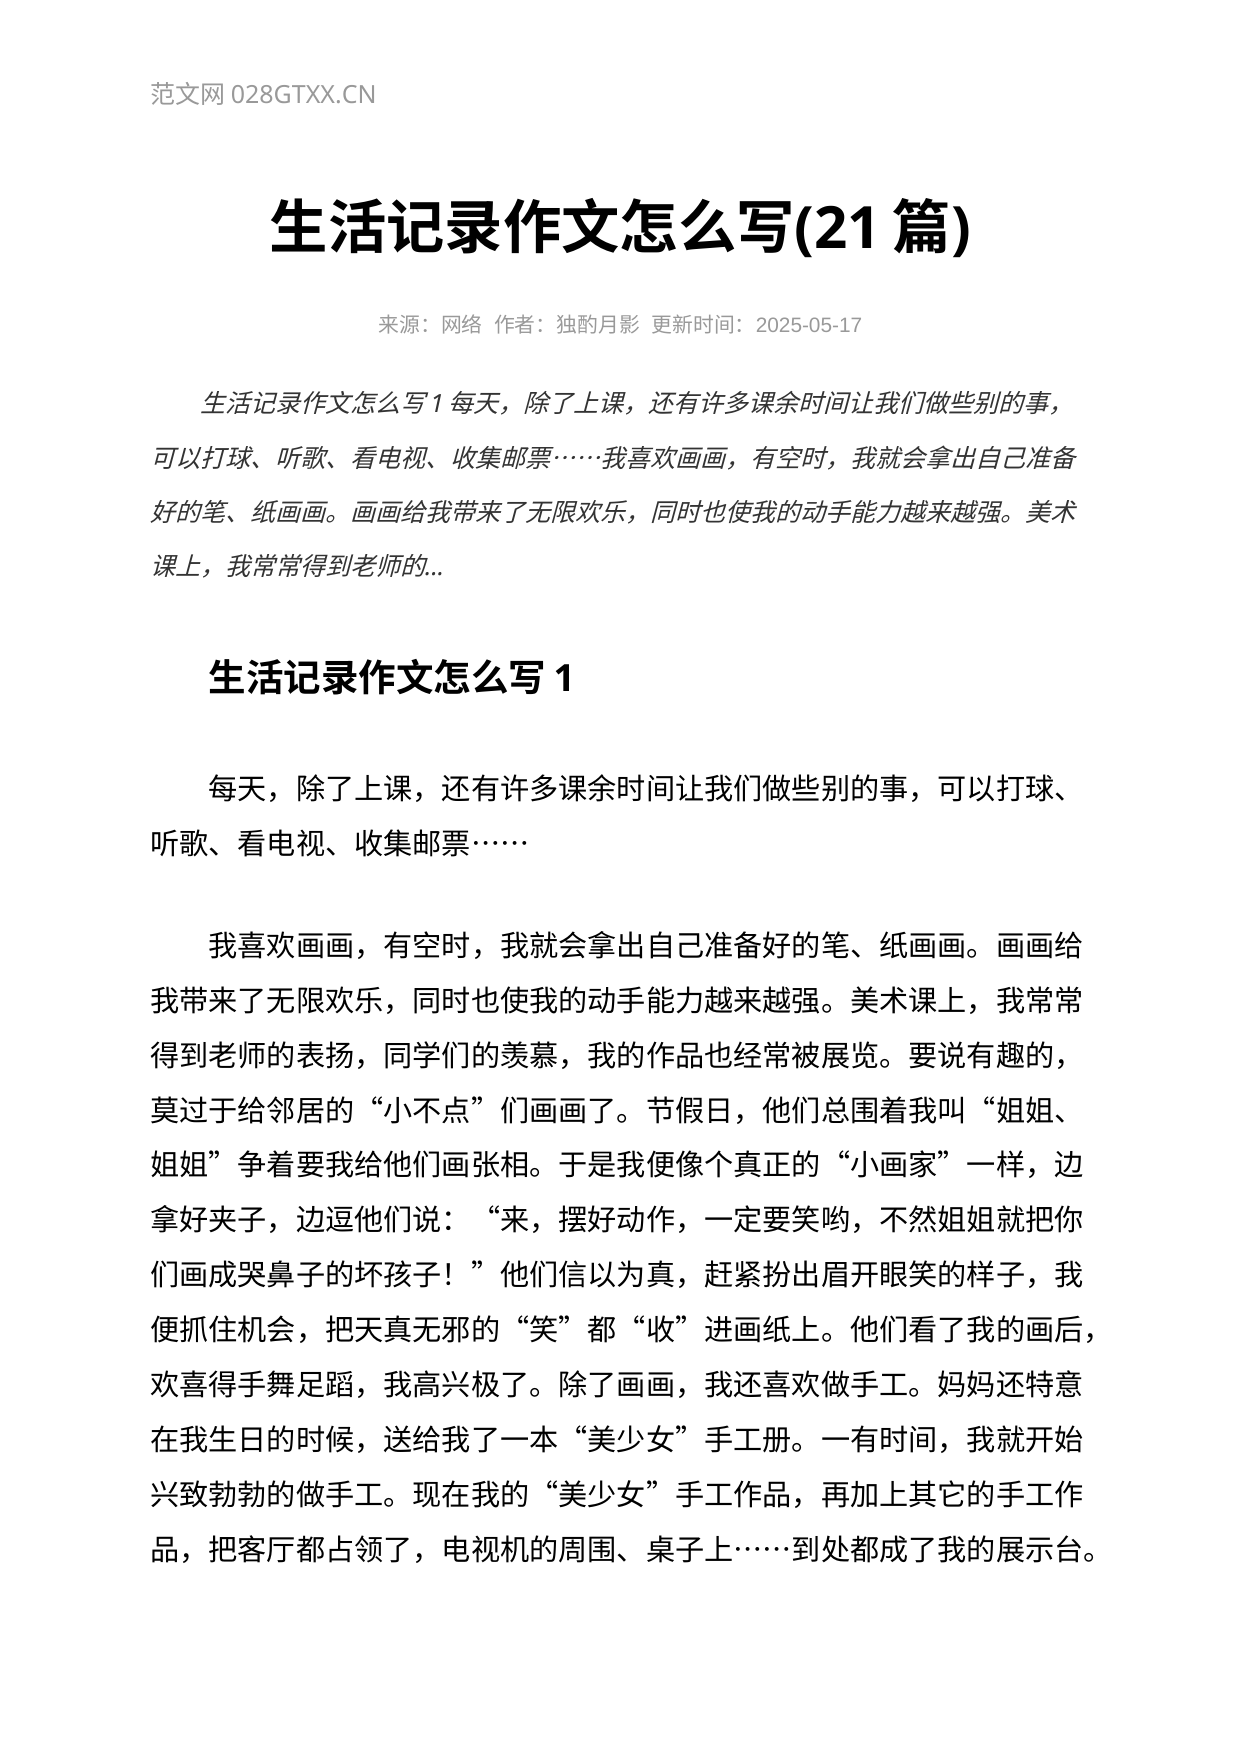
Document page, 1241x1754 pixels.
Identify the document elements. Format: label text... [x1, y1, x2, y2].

text 来源：网络 作者：独酌月影 更新时间：2025-05-17 [150, 313, 1090, 337]
text 生活记录作文怎么写1 [150, 648, 1090, 703]
subtitle 生活记录作文怎么写(21篇) [150, 181, 1090, 266]
text 每天，除了上课，还有许多课余时间让我们做些别的事，可以打球、听歌、看电视、收集邮票…… [150, 766, 1090, 863]
text 生活记录作文怎么写1每天，除了上课，还有许多课余时间让我们做些别的事，可以打球、听歌、看电视、收集邮票……我喜欢画画，有空时，我就会拿出自己准备好的笔、纸画画。画画给我带来了无限欢乐，同时也使我的动手能力越来越强。美术课上，我常常得到老师的... [150, 384, 1090, 583]
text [150, 922, 1090, 1568]
